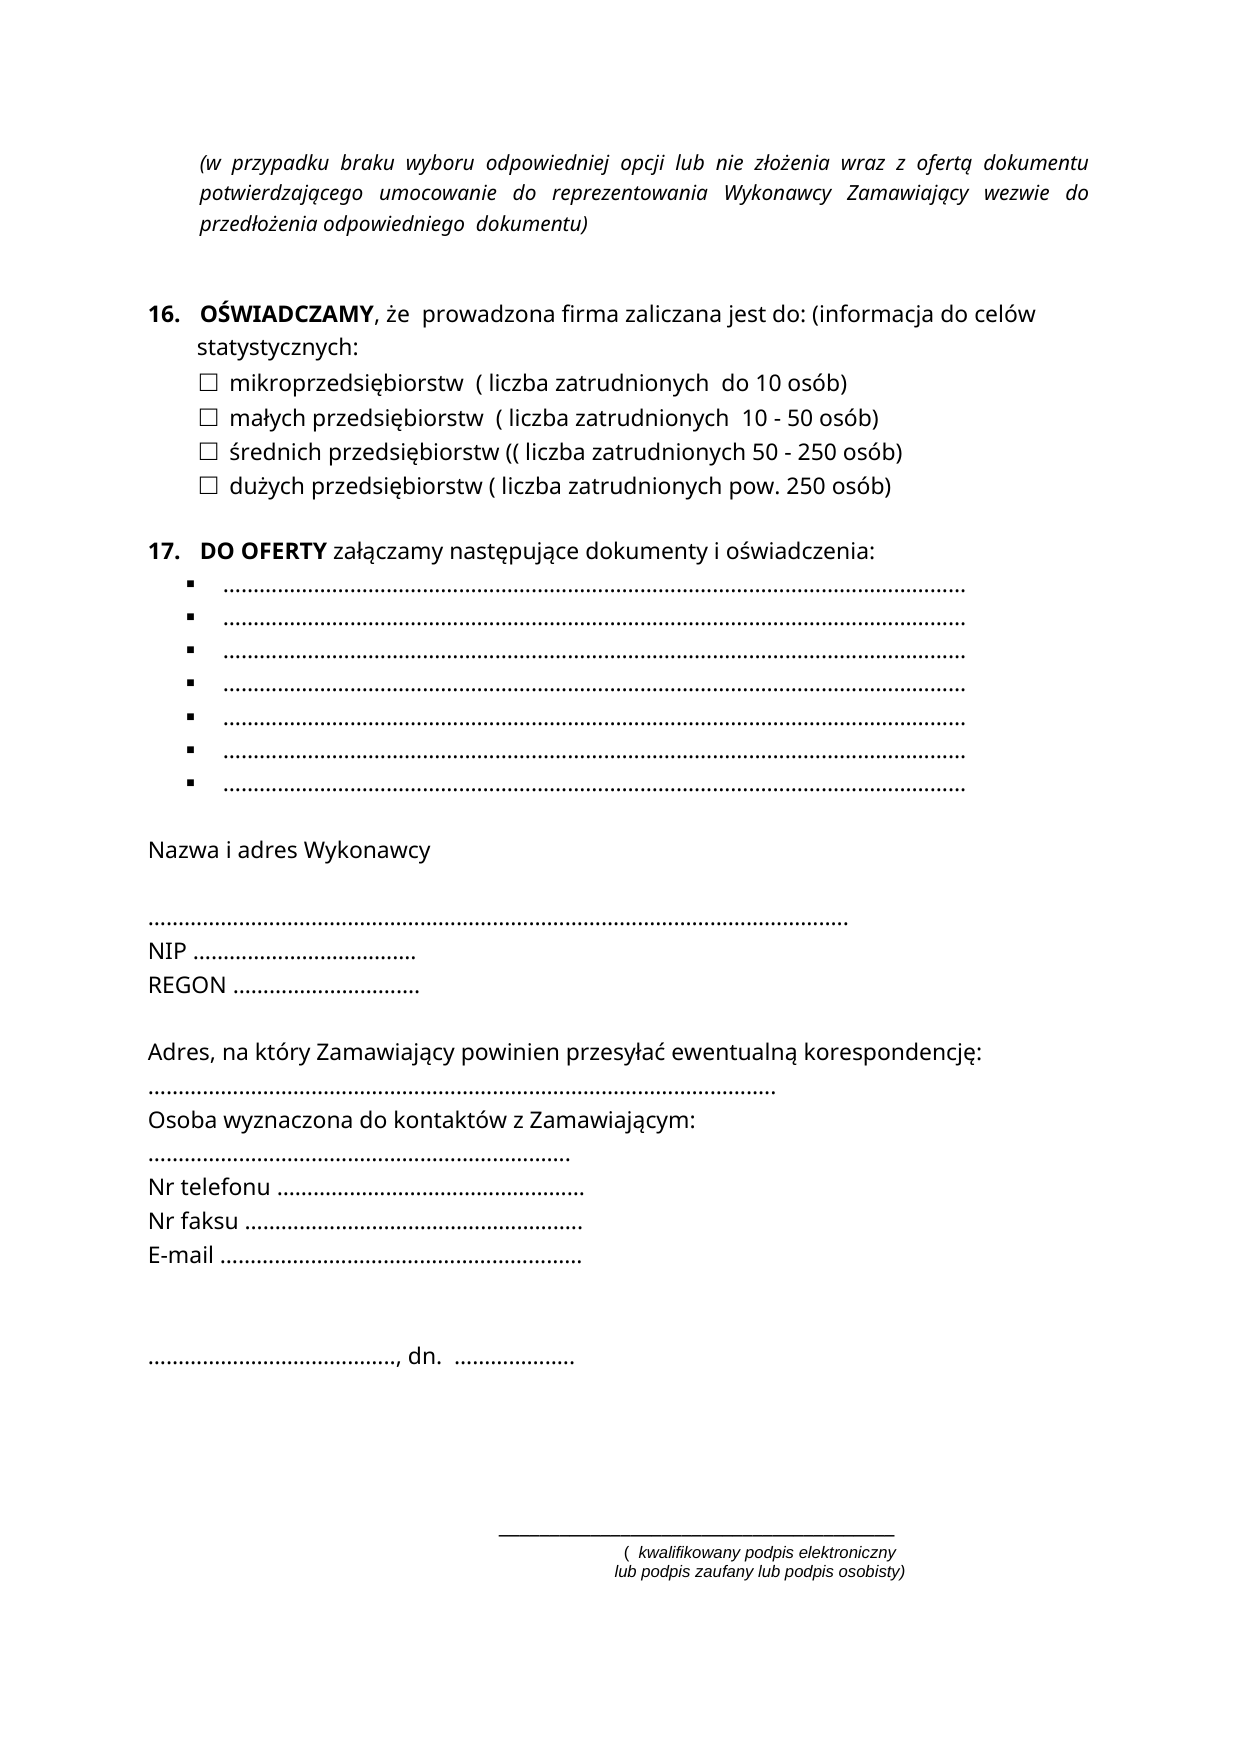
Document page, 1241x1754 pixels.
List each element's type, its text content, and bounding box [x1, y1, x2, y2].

list …………………………………………………………………………………………………………… [185, 701, 1093, 732]
text REGON …………………………. [148, 969, 1093, 1000]
list …………………………………………………………………………………………………………… [185, 601, 1093, 632]
list …………………………………………………………………………………………………………… [185, 767, 1093, 798]
list …………………………………………………………………………………………………………… [185, 634, 1093, 666]
list …………………………………………………………………………………………………………… [185, 734, 1093, 765]
text ………………………………….., dn. ……………….. [148, 1340, 1093, 1371]
list …………………………………………………………………………………………………………… [185, 568, 1093, 599]
text statystycznych: [185, 331, 1093, 362]
text Adres, na który Zamawiający powinien przesyłać ewentualną korespondencję: [148, 1036, 1093, 1067]
text □ małych przedsiębiorstw ( liczba zatrudnionych 10 - 50 osób) [199, 399, 1093, 433]
list OŚWIADCZAMY, że prowadzona firma zaliczana jest do: (informacja do celów [148, 298, 1093, 329]
list …………………………………………………………………………………………………………… [185, 667, 1093, 699]
text Nr telefonu …………………………………………… [148, 1171, 1093, 1202]
text …………………………………………………………………………………………………….. [148, 901, 1093, 932]
text □ mikroprzedsiębiorstw ( liczba zatrudnionych do 10 osób) [199, 364, 1093, 399]
text _______________________________________ [148, 1509, 1093, 1540]
text □ dużych przedsiębiorstw ( liczba zatrudnionych pow. 250 osób) [199, 467, 1093, 501]
text Nr faksu ……………………………………………….. [148, 1205, 1093, 1236]
text ( kwalifikowany podpis elektroniczny [428, 1542, 1093, 1562]
text □ średnich przedsiębiorstw (( liczba zatrudnionych 50 - 250 osób) [199, 433, 1093, 467]
list DO OFERTY załączamy następujące dokumenty i oświadczenia: [148, 535, 1093, 566]
text E-mail …………………………………………………… [148, 1239, 1093, 1270]
text NIP ………………………………. [148, 935, 1093, 966]
text Nazwa i adres Wykonawcy [148, 834, 1093, 865]
text (w przypadku braku wyboru odpowiedniej opcji lub nie złożenia wraz z ofertą dokumentu potwierdzającego umocowanie do reprezentowania Wykonawcy Zamawiający wezwie do przedłożenia odpowiedniego dokumentu) [199, 148, 1093, 237]
text ……………………………………………………………. [148, 1137, 1093, 1169]
text lub podpis zaufany lub podpis osobisty) [428, 1562, 1093, 1581]
text ………………………………………………………………………………………….. [148, 1070, 1093, 1101]
text Osoba wyznaczona do kontaktów z Zamawiającym: [148, 1104, 1093, 1135]
